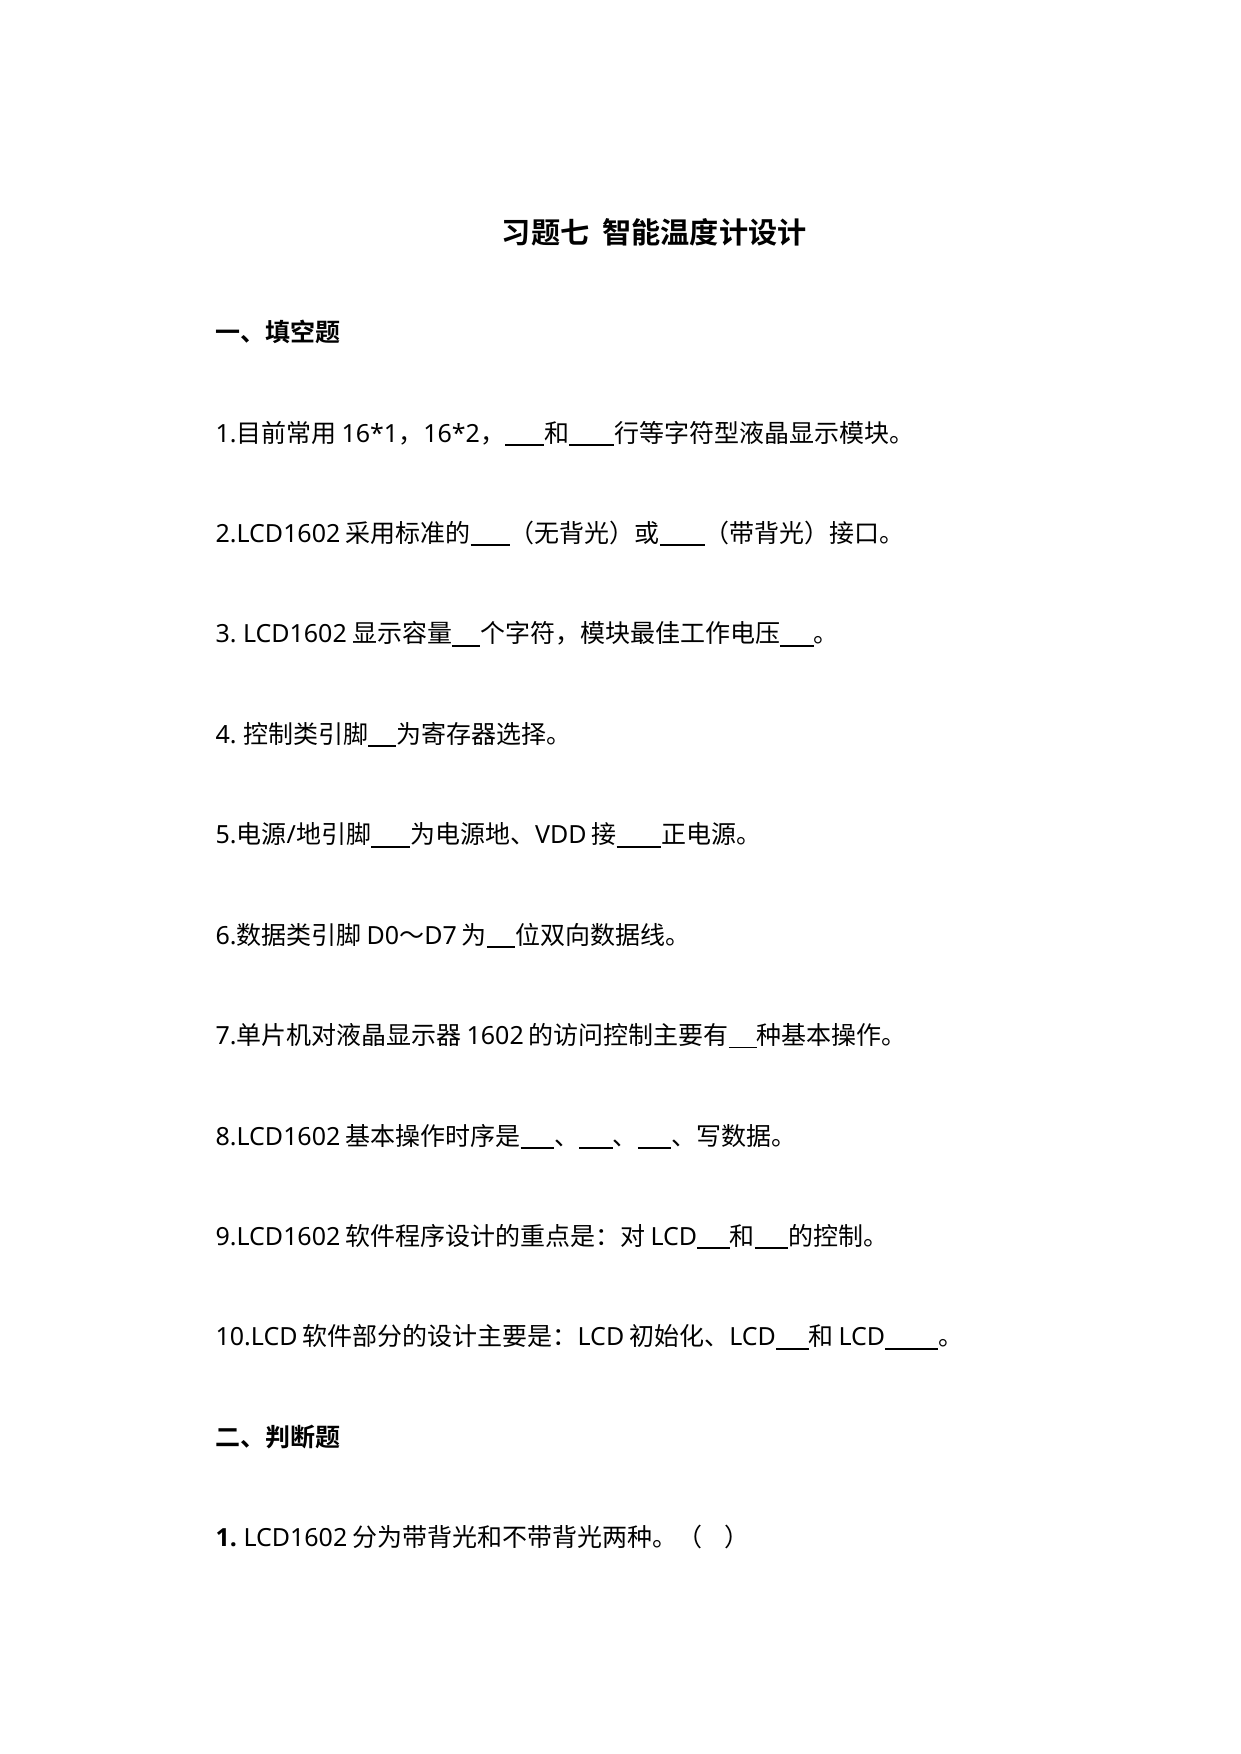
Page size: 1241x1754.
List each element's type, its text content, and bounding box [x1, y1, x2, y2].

text 二、判断题 [165, 1401, 1092, 1469]
text 1.目前常用16*1，16*2， 和 行等字符型液晶显示模块。 [165, 397, 1092, 465]
text 1. LCD1602分为带背光和不带背光两种。（ ） [165, 1502, 1092, 1570]
text 2.LCD1602采用标准的 （无背光）或 （带背光）接口。 [165, 498, 1092, 566]
text 10.LCD软件部分的设计主要是：LCD初始化、LCD 和LCD 。 [165, 1301, 1092, 1369]
text 8.LCD1602基本操作时序是 、 、 、写数据。 [165, 1100, 1092, 1168]
text 一、填空题 [165, 297, 1092, 365]
text 5.电源/地引脚 为电源地、VDD接 正电源。 [165, 799, 1092, 867]
text 9.LCD1602软件程序设计的重点是：对LCD 和 的控制。 [165, 1201, 1092, 1268]
text 6.数据类引脚D0～D7为 位双向数据线。 [165, 899, 1092, 967]
text 习题七 智能温度计设计 [165, 196, 1092, 264]
text 7.单片机对液晶显示器1602的访问控制主要有 种基本操作。 [165, 1000, 1092, 1068]
text 3. LCD1602显示容量 个字符，模块最佳工作电压 。 [165, 598, 1092, 666]
text 4. 控制类引脚 为寄存器选择。 [165, 698, 1092, 766]
